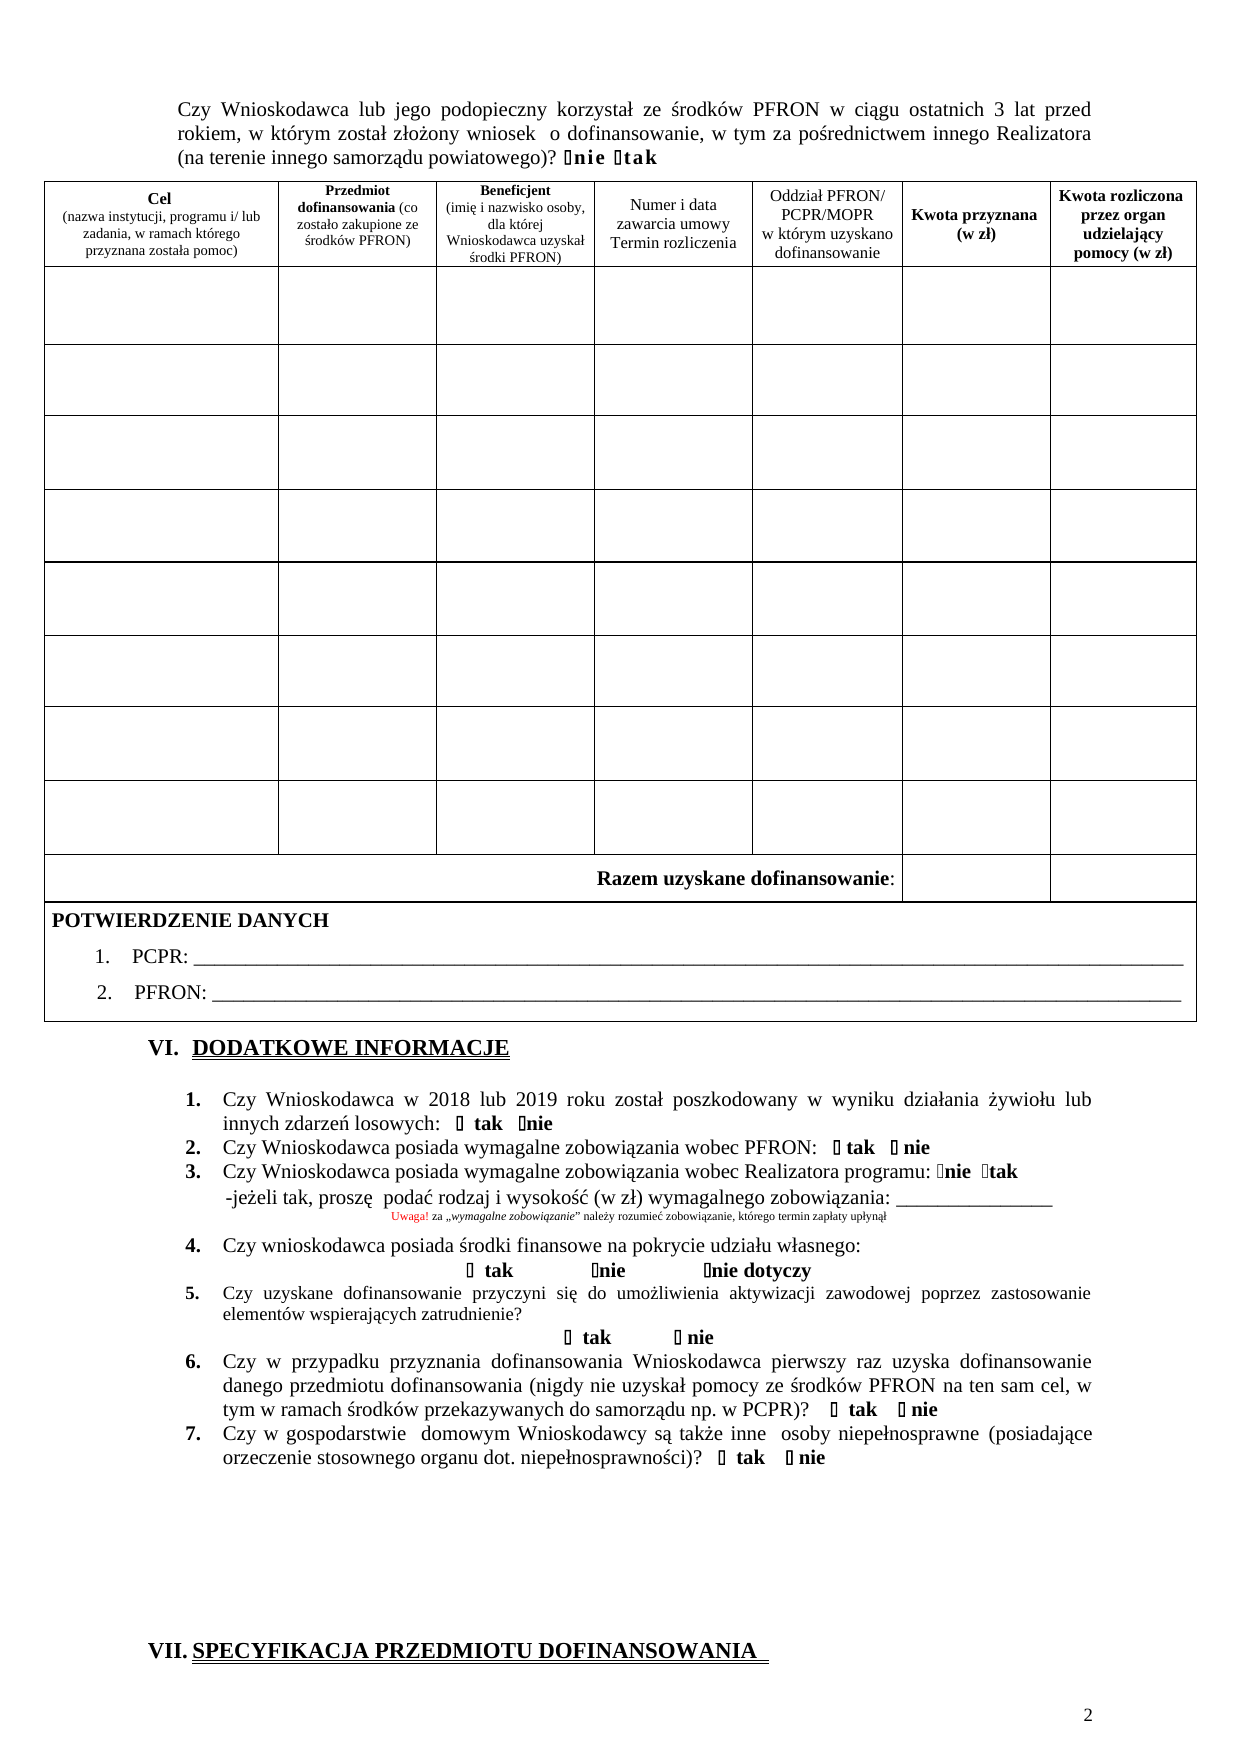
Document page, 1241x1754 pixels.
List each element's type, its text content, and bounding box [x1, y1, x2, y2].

table_cell Razem uzyskane dofinansowanie: [45, 855, 902, 901]
table_cell [45, 707, 278, 780]
table_cell [279, 490, 436, 561]
table_cell [595, 416, 752, 489]
list Czy uzyskane dofinansowanie przyczyni się do umożliwienia aktywizacji zawodowej poprzez zastosowanie elementów wspierających zatrudnienie? [185, 1282, 1092, 1325]
table_cell [903, 855, 1050, 901]
table_cell [45, 490, 278, 561]
table_cell [903, 345, 1050, 415]
table_cell [753, 345, 902, 415]
list Czy w gospodarstwie domowym Wnioskodawcy są także inne osoby niepełnosprawne (posiadające orzeczenie stosownego organu dot. niepełnosprawności)? tak nie [185, 1421, 1092, 1469]
table_cell [753, 707, 902, 780]
table_cell [279, 416, 436, 489]
table_cell [903, 707, 1050, 780]
table_header Numer i data zawarcia umowy Termin rozliczenia [595, 182, 752, 266]
table_cell [279, 781, 436, 854]
table_cell [1051, 490, 1196, 561]
table_cell [279, 636, 436, 706]
table_cell [753, 636, 902, 706]
table_cell [1051, 267, 1196, 343]
table_cell [903, 490, 1050, 561]
table_cell [595, 781, 752, 854]
table_cell [1051, 416, 1196, 489]
table_cell [45, 636, 278, 706]
table_header Oddział PFRON/ PCPR/MOPR w którym uzyskano dofinansowanie [753, 182, 902, 266]
table_cell [1051, 345, 1196, 415]
table_cell [45, 781, 278, 854]
table_cell [279, 707, 436, 780]
table_cell [903, 563, 1050, 634]
table_cell POTWIERDZENIE DANYCH PCPR: _______________________________________________________________________________________________ PFRON: _____________________________________________________________________________________________ [45, 903, 1196, 1021]
table_cell [437, 707, 594, 780]
list SPECYFIKACJA PRZEDMIOTU DOFINANSOWANIA [148, 1637, 1092, 1664]
table_cell [437, 267, 594, 343]
table_cell [903, 781, 1050, 854]
table_cell [753, 563, 902, 634]
table_cell [1051, 855, 1196, 901]
list Czy w przypadku przyznania dofinansowania Wnioskodawca pierwszy raz uzyska dofinansowanie danego przedmiotu dofinansowania (nigdy nie uzyskał pomocy ze środków PFRON na ten sam cel, w tym w ramach środków przekazywanych do samorządu np. w PCPR)? tak nie [185, 1349, 1092, 1421]
table_cell [903, 416, 1050, 489]
table_cell [903, 636, 1050, 706]
list Czy Wnioskodawca posiada wymagalne zobowiązania wobec Realizatora programu: nie tak [185, 1159, 1092, 1183]
list Czy wnioskodawca posiada środki finansowe na pokrycie udziału własnego: [185, 1233, 1092, 1257]
text Uwaga! za „wymagalne zobowiązanie” należy rozumieć zobowiązanie, którego termin zapłaty upłynął [185, 1209, 1092, 1233]
list Czy Wnioskodawca posiada wymagalne zobowiązania wobec PFRON: tak nie [185, 1135, 1092, 1159]
text tak nie nie dotyczy [185, 1257, 1092, 1282]
list Czy Wnioskodawca w 2018 lub 2019 roku został poszkodowany w wyniku działania żywiołu lub innych zdarzeń losowych: tak nie [185, 1087, 1092, 1135]
table_cell [753, 781, 902, 854]
table_header Cel (nazwa instytucji, programu i/ lub zadania, w ramach którego przyznana została pomoc) [45, 182, 278, 266]
table_cell [1051, 636, 1196, 706]
table_cell [595, 267, 752, 343]
table_cell [595, 563, 752, 634]
text -jeżeli tak, proszę podać rodzaj i wysokość (w zł) wymagalnego zobowiązania: _______________ [185, 1185, 1092, 1209]
table_cell [45, 563, 278, 634]
table_cell [437, 781, 594, 854]
table_cell [437, 345, 594, 415]
table_header Kwota przyznana (w zł) [903, 182, 1050, 266]
table_cell [595, 707, 752, 780]
table_cell [437, 490, 594, 561]
table_cell [437, 416, 594, 489]
table_cell [279, 563, 436, 634]
table_cell [437, 563, 594, 634]
table_cell [45, 416, 278, 489]
table_cell [595, 345, 752, 415]
table_cell [753, 490, 902, 561]
list DODATKOWE INFORMACJE [148, 1034, 1092, 1060]
table_cell [1051, 707, 1196, 780]
table_cell [753, 267, 902, 343]
table_cell [595, 490, 752, 561]
text Czy Wnioskodawca lub jego podopieczny korzystał ze środków PFRON w ciągu ostatnich 3 lat przed rokiem, w którym został złożony wniosek o dofinansowanie, w tym za pośrednictwem innego Realizatora (na terenie innego samorządu powiatowego)? nie tak [177, 97, 1092, 169]
table_cell [903, 267, 1050, 343]
table_header Beneficjent (imię i nazwisko osoby, dla której Wnioskodawca uzyskał środki PFRON) [437, 182, 594, 266]
table_header Kwota rozliczona przez organ udzielający pomocy (w zł) [1051, 182, 1196, 266]
table_cell [279, 267, 436, 343]
table_header Przedmiot dofinansowania (co zostało zakupione ze środków PFRON) [279, 182, 436, 266]
table_cell [1051, 563, 1196, 634]
table_cell [437, 636, 594, 706]
table_cell [753, 416, 902, 489]
table_cell [1051, 781, 1196, 854]
list tak nie [185, 1325, 1092, 1349]
table_cell [45, 267, 278, 343]
table_cell [45, 345, 278, 415]
table_cell [279, 345, 436, 415]
table_cell [595, 636, 752, 706]
